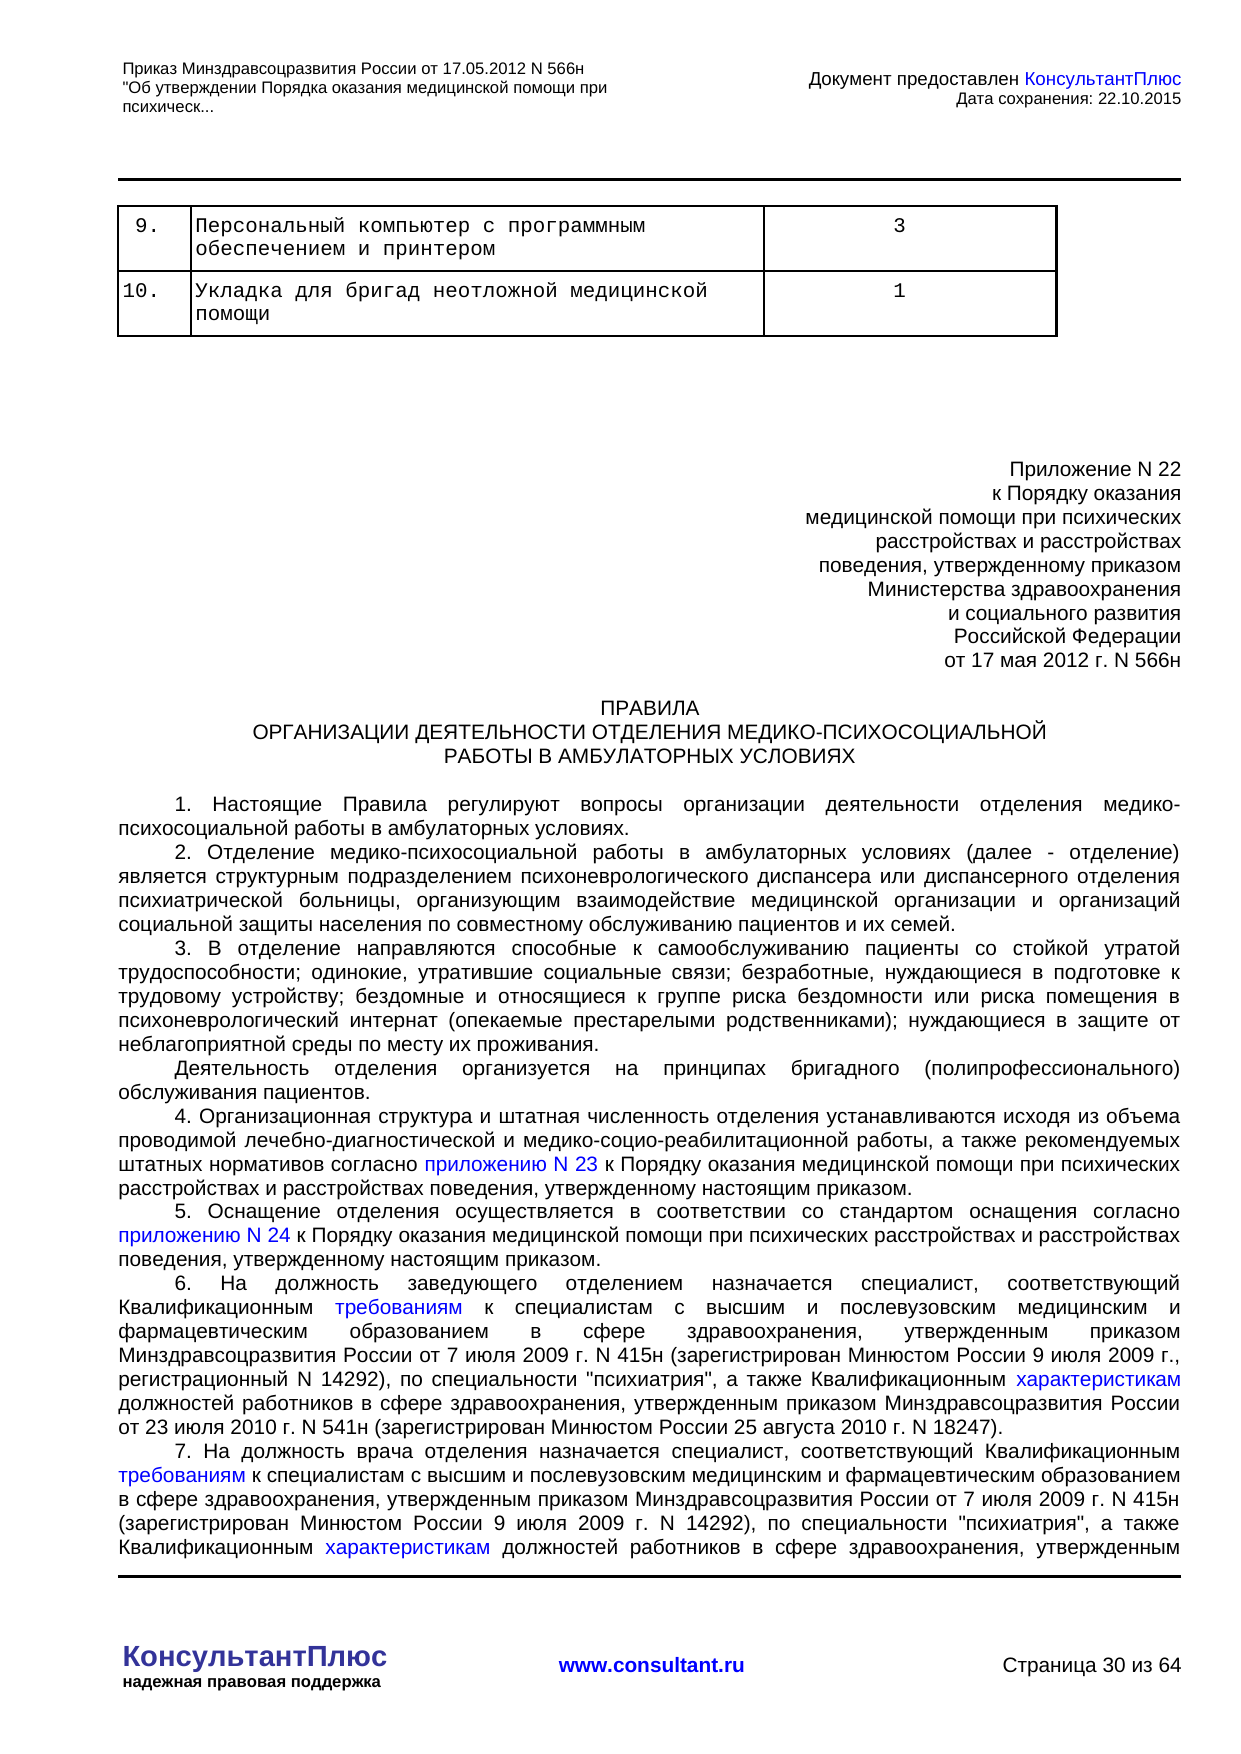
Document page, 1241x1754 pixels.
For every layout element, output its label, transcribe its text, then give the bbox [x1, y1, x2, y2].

text от 17 мая 2012 г. N 566н [118, 648, 1181, 672]
text 6. На должность заведующего отделением назначается специалист, соответствующий Квалификационным требованиям к специалистам с высшим и послевузовским медицинским и фармацевтическим образованием в сфере здравоохранения, утвержденным приказом Минздравсоцразвития России от 7 июля 2009 г. N 415н (зарегистрирован Минюстом России 9 июля 2009 г., регистрационный N 14292), по специальности "психиатрия", а также Квалификационным характеристикам должностей работников в сфере здравоохранения, утвержденным приказом Минздравсоцразвития России от 23 июля 2010 г. N 541н (зарегистрирован Минюстом России 25 августа 2010 г. N 18247). [118, 1271, 1181, 1439]
text Российской Федерации [118, 624, 1181, 648]
table_cell 1 [765, 272, 1055, 335]
text расстройствах и расстройствах [118, 528, 1181, 552]
text поведения, утвержденному приказом [118, 552, 1181, 576]
table_cell Укладка для бригад неотложной медицинской помощи [192, 272, 763, 335]
text 3. В отделение направляются способные к самообслуживанию пациенты со стойкой утратой трудоспособности; одинокие, утратившие социальные связи; безработные, нуждающиеся в подготовке к трудовому устройству; бездомные и относящиеся к группе риска бездомности или риска помещения в психоневрологический интернат (опекаемые престарелыми родственниками); нуждающиеся в защите от неблагоприятной среды по месту их проживания. [118, 936, 1181, 1056]
text 1. Настоящие Правила регулируют вопросы организации деятельности отделения медико-психосоциальной работы в амбулаторных условиях. [118, 792, 1181, 840]
table_cell 9. [119, 207, 190, 270]
text 5. Оснащение отделения осуществляется в соответствии со стандартом оснащения согласно приложению N 24 к Порядку оказания медицинской помощи при психических расстройствах и расстройствах поведения, утвержденному настоящим приказом. [118, 1199, 1181, 1271]
text медицинской помощи при психических [118, 504, 1181, 528]
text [118, 1439, 1181, 1559]
text РАБОТЫ В АМБУЛАТОРНЫХ УСЛОВИЯХ [118, 744, 1181, 768]
text 4. Организационная структура и штатная численность отделения устанавливаются исходя из объема проводимой лечебно-диагностической и медико-социо-реабилитационной работы, а также рекомендуемых штатных нормативов согласно приложению N 23 к Порядку оказания медицинской помощи при психических расстройствах и расстройствах поведения, утвержденному настоящим приказом. [118, 1103, 1181, 1199]
text 2. Отделение медико-психосоциальной работы в амбулаторных условиях (далее - отделение) является структурным подразделением психоневрологического диспансера или диспансерного отделения психиатрической больницы, организующим взаимодействие медицинской организации и организаций социальной защиты населения по совместному обслуживанию пациентов и их семей. [118, 840, 1181, 936]
table_cell Персональный компьютер с программным обеспечением и принтером [192, 207, 763, 270]
text Министерства здравоохранения [118, 576, 1181, 600]
text Приложение N 22 [118, 457, 1181, 481]
table_cell 3 [765, 207, 1055, 270]
text ОРГАНИЗАЦИИ ДЕЯТЕЛЬНОСТИ ОТДЕЛЕНИЯ МЕДИКО-ПСИХОСОЦИАЛЬНОЙ [118, 720, 1181, 744]
text Деятельность отделения организуется на принципах бригадного (полипрофессионального) обслуживания пациентов. [118, 1056, 1181, 1103]
text ПРАВИЛА [118, 696, 1181, 720]
table_cell 10. [119, 272, 190, 335]
text и социального развития [118, 600, 1181, 624]
text к Порядку оказания [118, 481, 1181, 504]
